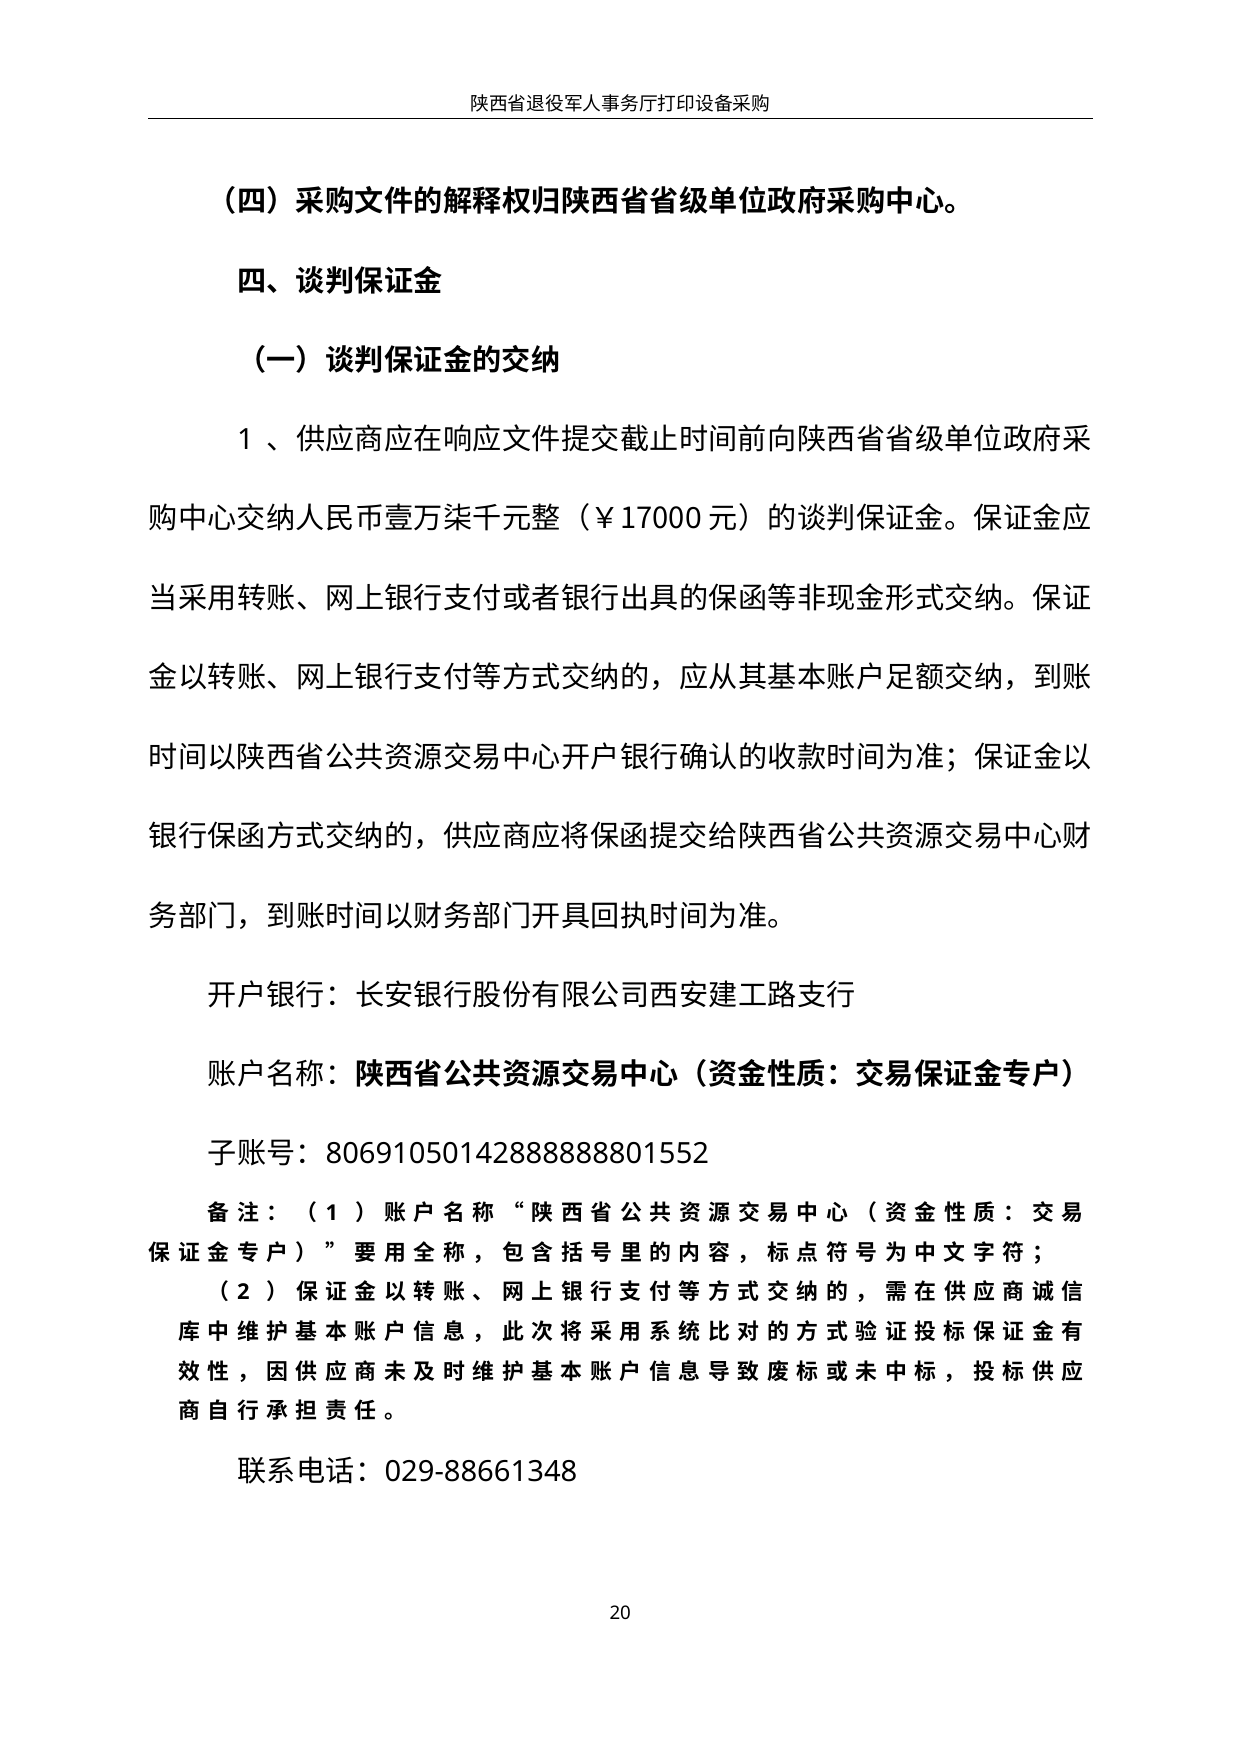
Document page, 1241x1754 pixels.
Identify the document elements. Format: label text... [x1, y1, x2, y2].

text （一）谈判保证金的交纳 [148, 318, 1092, 397]
text 账户名称：陕西省公共资源交易中心（资金性质：交易保证金专户） [148, 1032, 1092, 1112]
text 备注：（1）账户名称“陕西省公共资源交易中心（资金性质：交易保证金专户）”要用全称，包含括号里的内容，标点符号为中文字符； [148, 1191, 1092, 1270]
text 联系电话：029-88661348 [148, 1429, 1092, 1508]
text 1、供应商应在响应文件提交截止时间前向陕西省省级单位政府采购中心交纳人民币壹万柒千元整（￥17000元）的谈判保证金。保证金应当采用转账、网上银行支付或者银行出具的保函等非现金形式交纳。保证金以转账、网上银行支付等方式交纳的，应从其基本账户足额交纳，到账时间以陕西省公共资源交易中心开户银行确认的收款时间为准；保证金以银行保函方式交纳的，供应商应将保函提交给陕西省公共资源交易中心财务部门，到账时间以财务部门开具回执时间为准。 [148, 397, 1092, 953]
text （2）保证金以转账、网上银行支付等方式交纳的，需在供应商诚信库中维护基本账户信息，此次将采用系统比对的方式验证投标保证金有效性，因供应商未及时维护基本账户信息导致废标或未中标，投标供应商自行承担责任。 [149, 1270, 1092, 1429]
text 开户银行：长安银行股份有限公司西安建工路支行 [148, 953, 1092, 1032]
text （四）采购文件的解释权归陕西省省级单位政府采购中心。 [148, 159, 1092, 238]
subtitle 四、谈判保证金 [148, 238, 1092, 318]
text 子账号：80691050142888888801552 [148, 1112, 1092, 1191]
